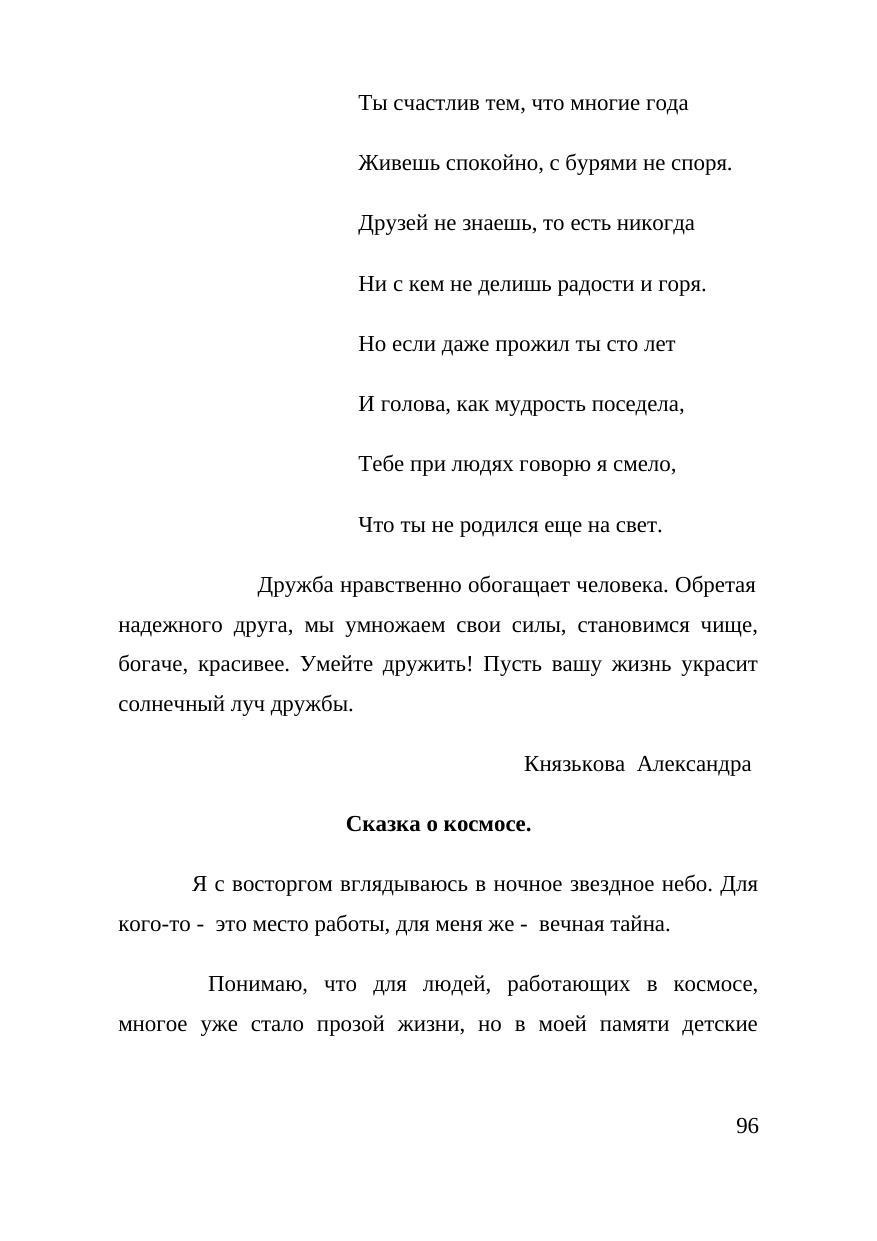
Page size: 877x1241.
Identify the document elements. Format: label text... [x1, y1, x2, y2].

text Я с восторгом вглядываюсь в ночное звездное небо. Для кого-то - это место работы, для меня же - вечная тайна. [118, 871, 759, 936]
text Но если даже прожил ты сто лет [118, 330, 759, 356]
text Дружба нравственно обогащает человека. Обретая надежного друга, мы умножаем свои силы, становимся чище, богаче, красивее. Умейте дружить! Пусть вашу жизнь украсит солнечный луч дружбы. [118, 571, 759, 716]
text Что ты не родился еще на свет. [118, 511, 759, 537]
text Князькова Александра [118, 750, 759, 776]
text Тебе при людях говорю я смело, [118, 451, 759, 477]
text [118, 970, 759, 1036]
text Живешь спокойно, с бурями не споря. [118, 149, 759, 175]
text Ни с кем не делишь радости и горя. [118, 269, 759, 296]
text Сказка о космосе. [118, 810, 759, 837]
text Ты счастлив тем, что многие года [118, 89, 759, 115]
text И голова, как мудрость поседела, [118, 390, 759, 417]
text Друзей не знаешь, то есть никогда [118, 209, 759, 236]
